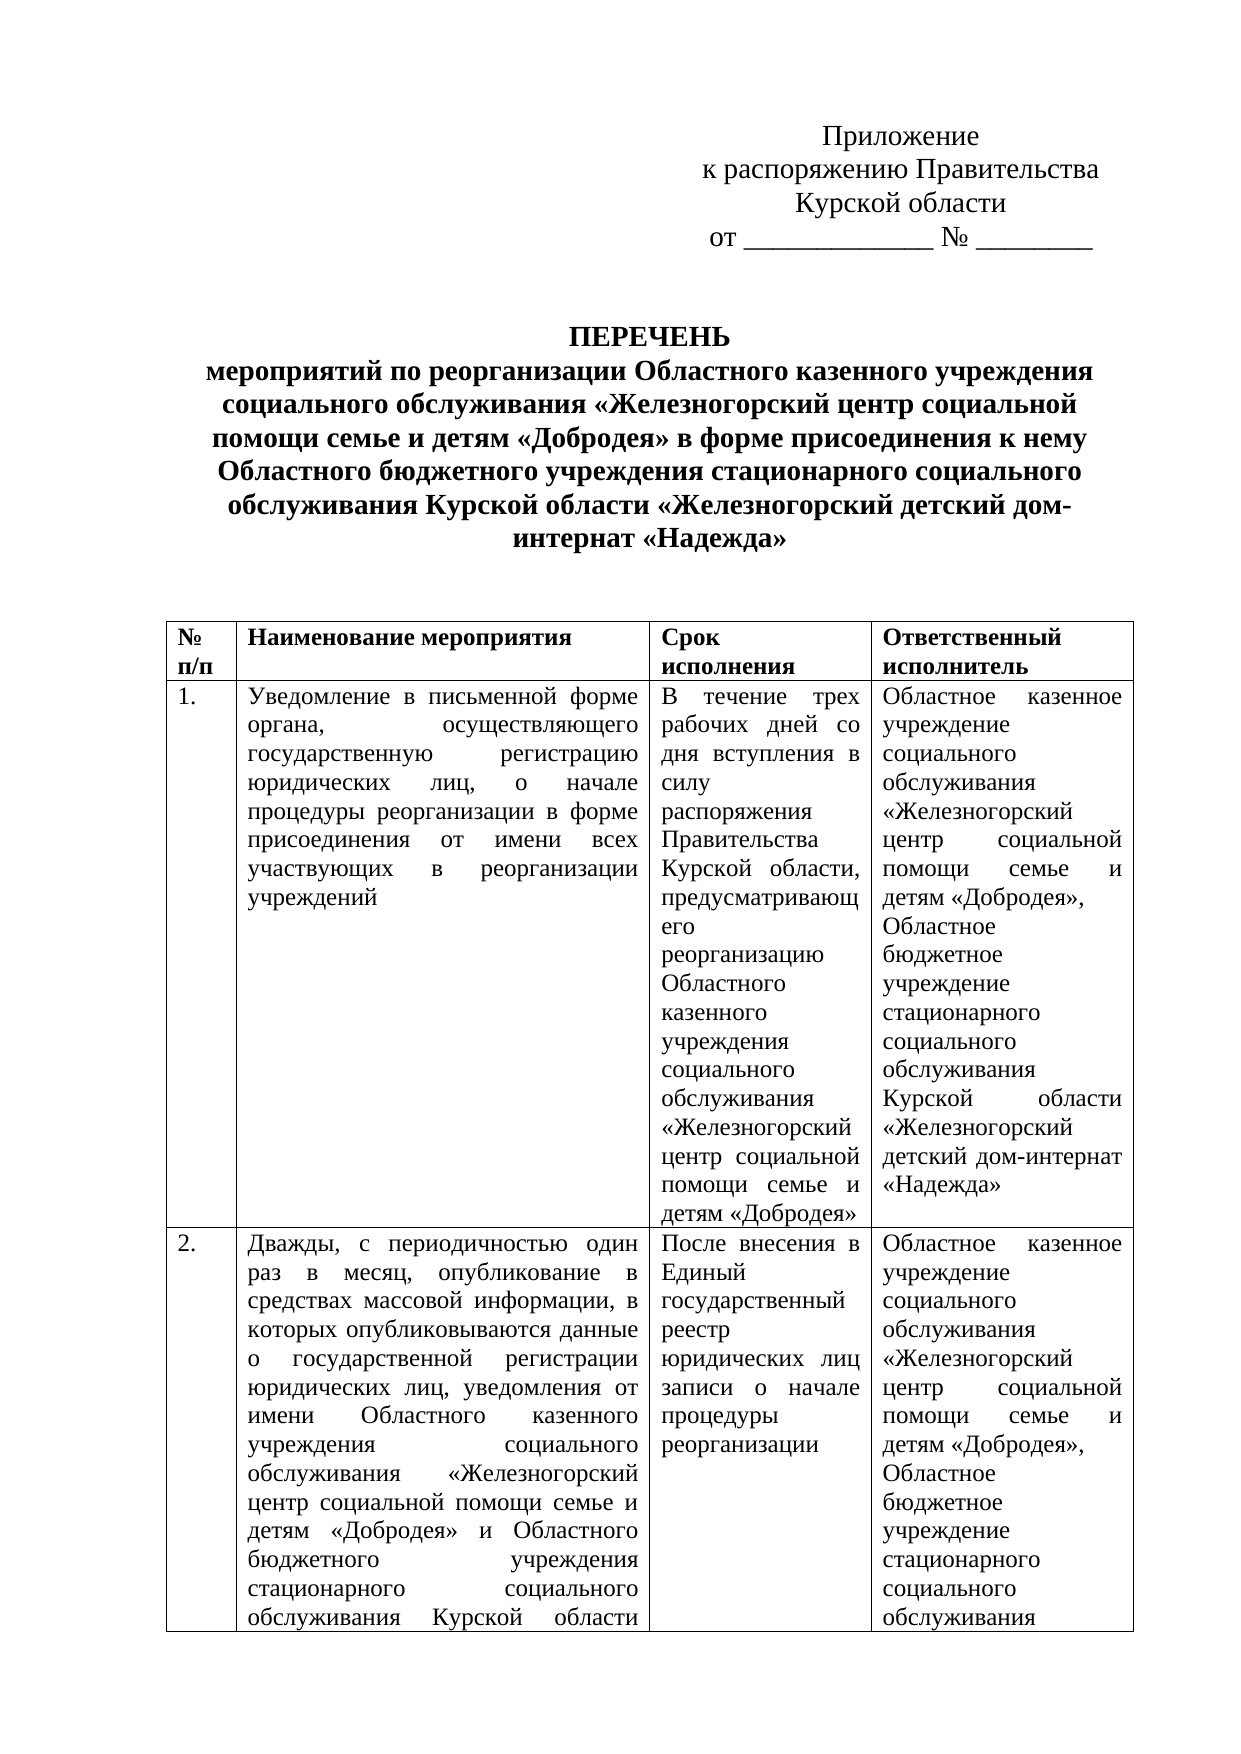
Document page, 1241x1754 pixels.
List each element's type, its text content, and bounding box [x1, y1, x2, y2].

table_cell 1. [167, 681, 236, 1227]
table_header Наименование мероприятия [237, 622, 649, 680]
text мероприятий по реорганизации Областного казенного учреждения социального обслуживания «Железногорский центр социальной помощи семье и детям «Добродея» в форме присоединения к нему Областного бюджетного учреждения стационарного социального обслуживания Курской области «Железногорский детский дом-интернат «Надежда» [177, 353, 1122, 554]
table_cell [650, 1228, 871, 1631]
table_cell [237, 1228, 649, 1631]
text Приложение [679, 118, 1122, 152]
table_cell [872, 1228, 1133, 1631]
text ПЕРЕЧЕНЬ [177, 319, 1122, 353]
table_header Ответственный исполнитель [872, 622, 1133, 680]
table_cell Уведомление в письменной форме органа, осуществляющего государственную регистрацию юридических лиц, о начале процедуры реорганизации в форме присоединения от имени всех участвующих в реорганизации учреждений [237, 681, 649, 1227]
text к распоряжению Правительства [679, 152, 1122, 185]
text от _____________ № ________ [679, 219, 1122, 252]
table_cell 2. [167, 1228, 236, 1631]
table_header Срок исполнения [650, 622, 871, 680]
text Курской области [679, 185, 1122, 219]
table_header № п/п [167, 622, 236, 680]
table_cell В течение трех рабочих дней со дня вступления в силу распоряжения Правительства Курской области, предусматривающего реорганизацию Областного казенного учреждения социального обслуживания «Железногорский центр социальной помощи семье и детям «Добродея» [650, 681, 871, 1227]
